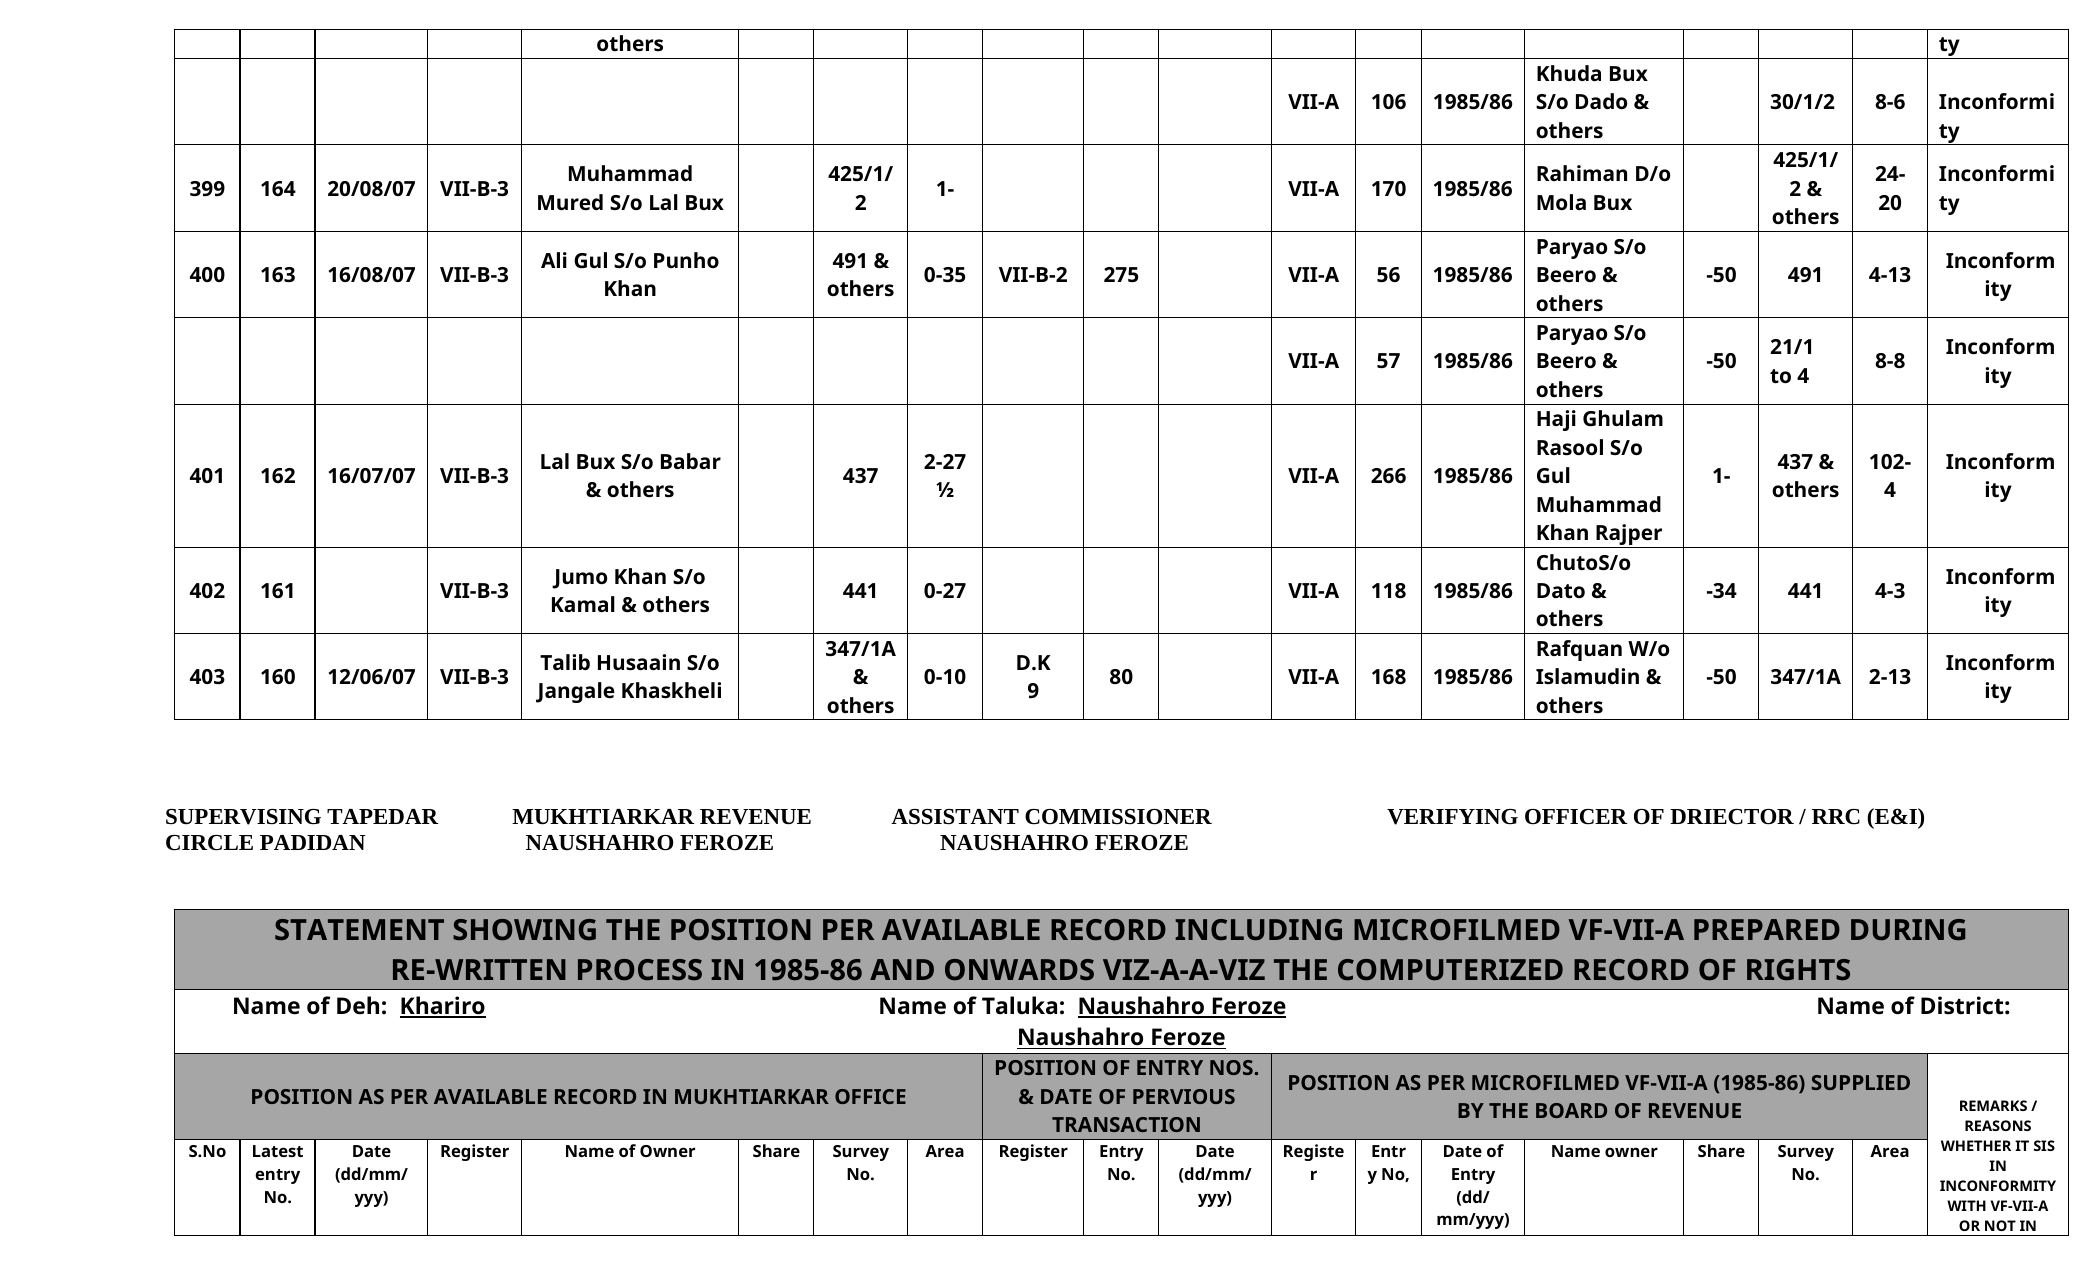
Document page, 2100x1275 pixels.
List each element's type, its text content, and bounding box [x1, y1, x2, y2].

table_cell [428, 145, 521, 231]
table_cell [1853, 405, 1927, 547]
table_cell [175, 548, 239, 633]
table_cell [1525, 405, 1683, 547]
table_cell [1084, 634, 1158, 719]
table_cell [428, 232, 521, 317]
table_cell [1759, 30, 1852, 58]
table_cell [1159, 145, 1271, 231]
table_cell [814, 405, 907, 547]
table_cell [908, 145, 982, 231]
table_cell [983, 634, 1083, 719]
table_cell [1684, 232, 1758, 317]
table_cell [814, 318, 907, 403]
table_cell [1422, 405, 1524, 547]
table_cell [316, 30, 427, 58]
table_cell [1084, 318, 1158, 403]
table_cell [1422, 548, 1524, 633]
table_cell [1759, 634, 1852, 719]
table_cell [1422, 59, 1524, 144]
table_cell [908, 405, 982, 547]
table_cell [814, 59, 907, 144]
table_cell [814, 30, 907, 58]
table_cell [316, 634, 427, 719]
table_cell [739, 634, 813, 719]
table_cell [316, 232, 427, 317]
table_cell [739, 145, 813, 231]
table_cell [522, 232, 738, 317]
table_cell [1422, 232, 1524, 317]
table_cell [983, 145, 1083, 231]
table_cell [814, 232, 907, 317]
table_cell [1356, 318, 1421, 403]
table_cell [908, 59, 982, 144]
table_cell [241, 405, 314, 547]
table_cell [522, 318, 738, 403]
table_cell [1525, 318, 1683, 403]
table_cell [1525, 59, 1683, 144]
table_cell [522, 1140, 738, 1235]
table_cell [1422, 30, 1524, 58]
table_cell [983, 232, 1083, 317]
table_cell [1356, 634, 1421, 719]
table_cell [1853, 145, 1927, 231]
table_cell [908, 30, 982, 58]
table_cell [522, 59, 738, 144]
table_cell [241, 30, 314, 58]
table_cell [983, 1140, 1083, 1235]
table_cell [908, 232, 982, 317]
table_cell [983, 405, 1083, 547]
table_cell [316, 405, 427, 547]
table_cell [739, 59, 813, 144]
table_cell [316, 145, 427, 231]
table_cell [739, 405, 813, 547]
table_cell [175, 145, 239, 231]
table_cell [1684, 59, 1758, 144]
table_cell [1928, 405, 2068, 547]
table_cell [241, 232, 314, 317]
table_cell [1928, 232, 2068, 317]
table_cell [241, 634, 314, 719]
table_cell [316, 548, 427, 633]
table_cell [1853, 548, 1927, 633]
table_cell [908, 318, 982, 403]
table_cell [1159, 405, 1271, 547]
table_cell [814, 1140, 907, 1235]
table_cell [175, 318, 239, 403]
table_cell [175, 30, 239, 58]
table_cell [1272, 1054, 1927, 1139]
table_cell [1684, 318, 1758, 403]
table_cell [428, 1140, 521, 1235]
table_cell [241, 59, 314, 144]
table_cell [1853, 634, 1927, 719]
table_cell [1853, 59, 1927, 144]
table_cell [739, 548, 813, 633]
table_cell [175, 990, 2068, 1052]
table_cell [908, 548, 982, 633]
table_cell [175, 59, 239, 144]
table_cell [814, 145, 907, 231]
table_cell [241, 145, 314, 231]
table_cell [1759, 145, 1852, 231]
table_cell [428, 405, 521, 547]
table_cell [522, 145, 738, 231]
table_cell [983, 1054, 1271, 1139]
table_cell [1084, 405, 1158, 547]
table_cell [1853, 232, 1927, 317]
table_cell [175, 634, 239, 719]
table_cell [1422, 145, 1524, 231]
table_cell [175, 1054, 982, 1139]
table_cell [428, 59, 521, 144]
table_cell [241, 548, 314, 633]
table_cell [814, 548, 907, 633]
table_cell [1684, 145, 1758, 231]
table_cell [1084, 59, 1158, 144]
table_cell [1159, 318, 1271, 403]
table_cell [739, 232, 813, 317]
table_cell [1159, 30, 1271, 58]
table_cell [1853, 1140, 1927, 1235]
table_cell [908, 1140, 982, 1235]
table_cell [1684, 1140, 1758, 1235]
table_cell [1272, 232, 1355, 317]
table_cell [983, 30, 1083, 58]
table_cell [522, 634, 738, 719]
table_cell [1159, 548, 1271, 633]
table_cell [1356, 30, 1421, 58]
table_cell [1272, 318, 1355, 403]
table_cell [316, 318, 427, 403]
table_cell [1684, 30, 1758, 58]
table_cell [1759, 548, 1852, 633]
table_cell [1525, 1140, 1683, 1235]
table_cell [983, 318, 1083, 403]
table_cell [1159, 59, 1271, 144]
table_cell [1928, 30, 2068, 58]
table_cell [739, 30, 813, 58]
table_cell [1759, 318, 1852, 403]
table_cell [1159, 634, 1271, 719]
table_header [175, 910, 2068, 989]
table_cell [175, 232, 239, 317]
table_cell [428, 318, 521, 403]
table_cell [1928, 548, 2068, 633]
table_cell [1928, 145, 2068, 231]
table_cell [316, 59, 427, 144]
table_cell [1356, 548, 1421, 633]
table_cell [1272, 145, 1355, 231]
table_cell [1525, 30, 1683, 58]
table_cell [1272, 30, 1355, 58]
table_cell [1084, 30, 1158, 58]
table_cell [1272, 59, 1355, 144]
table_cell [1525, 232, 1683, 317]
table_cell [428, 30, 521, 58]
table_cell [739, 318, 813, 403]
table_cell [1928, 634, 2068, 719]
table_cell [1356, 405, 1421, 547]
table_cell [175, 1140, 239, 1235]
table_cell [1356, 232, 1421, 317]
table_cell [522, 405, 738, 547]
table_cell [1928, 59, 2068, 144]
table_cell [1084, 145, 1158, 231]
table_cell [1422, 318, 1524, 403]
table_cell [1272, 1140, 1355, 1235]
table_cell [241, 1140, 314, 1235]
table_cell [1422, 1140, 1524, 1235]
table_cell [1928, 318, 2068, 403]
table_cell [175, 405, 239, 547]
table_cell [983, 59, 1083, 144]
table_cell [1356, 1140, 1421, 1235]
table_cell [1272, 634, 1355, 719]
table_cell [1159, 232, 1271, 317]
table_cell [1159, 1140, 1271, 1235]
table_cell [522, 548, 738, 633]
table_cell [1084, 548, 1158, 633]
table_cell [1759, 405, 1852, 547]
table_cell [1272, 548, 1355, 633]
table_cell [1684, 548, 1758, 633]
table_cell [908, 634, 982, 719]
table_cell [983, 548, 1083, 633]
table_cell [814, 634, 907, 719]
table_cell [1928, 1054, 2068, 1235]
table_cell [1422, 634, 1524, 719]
text SUPERVISING TAPEDAR MUKHTIARKAR REVENUE ASSISTANT COMMISSIONER VERIFYING OFFICER OF DRIECTOR / RRC (E&I) CIRCLE PADIDAN NAUSHAHRO FEROZE NAUSHAHRO FEROZE [165, 803, 1950, 856]
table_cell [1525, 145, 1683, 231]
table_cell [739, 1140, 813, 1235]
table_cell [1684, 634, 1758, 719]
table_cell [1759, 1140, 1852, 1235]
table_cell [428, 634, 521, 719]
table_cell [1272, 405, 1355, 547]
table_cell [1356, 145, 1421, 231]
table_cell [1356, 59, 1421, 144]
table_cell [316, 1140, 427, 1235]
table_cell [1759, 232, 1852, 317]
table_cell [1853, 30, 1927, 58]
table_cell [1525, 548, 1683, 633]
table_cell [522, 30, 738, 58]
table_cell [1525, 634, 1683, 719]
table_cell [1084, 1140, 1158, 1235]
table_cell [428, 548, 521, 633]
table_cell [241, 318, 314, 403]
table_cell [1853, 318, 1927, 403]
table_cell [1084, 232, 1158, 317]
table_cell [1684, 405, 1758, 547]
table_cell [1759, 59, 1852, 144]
